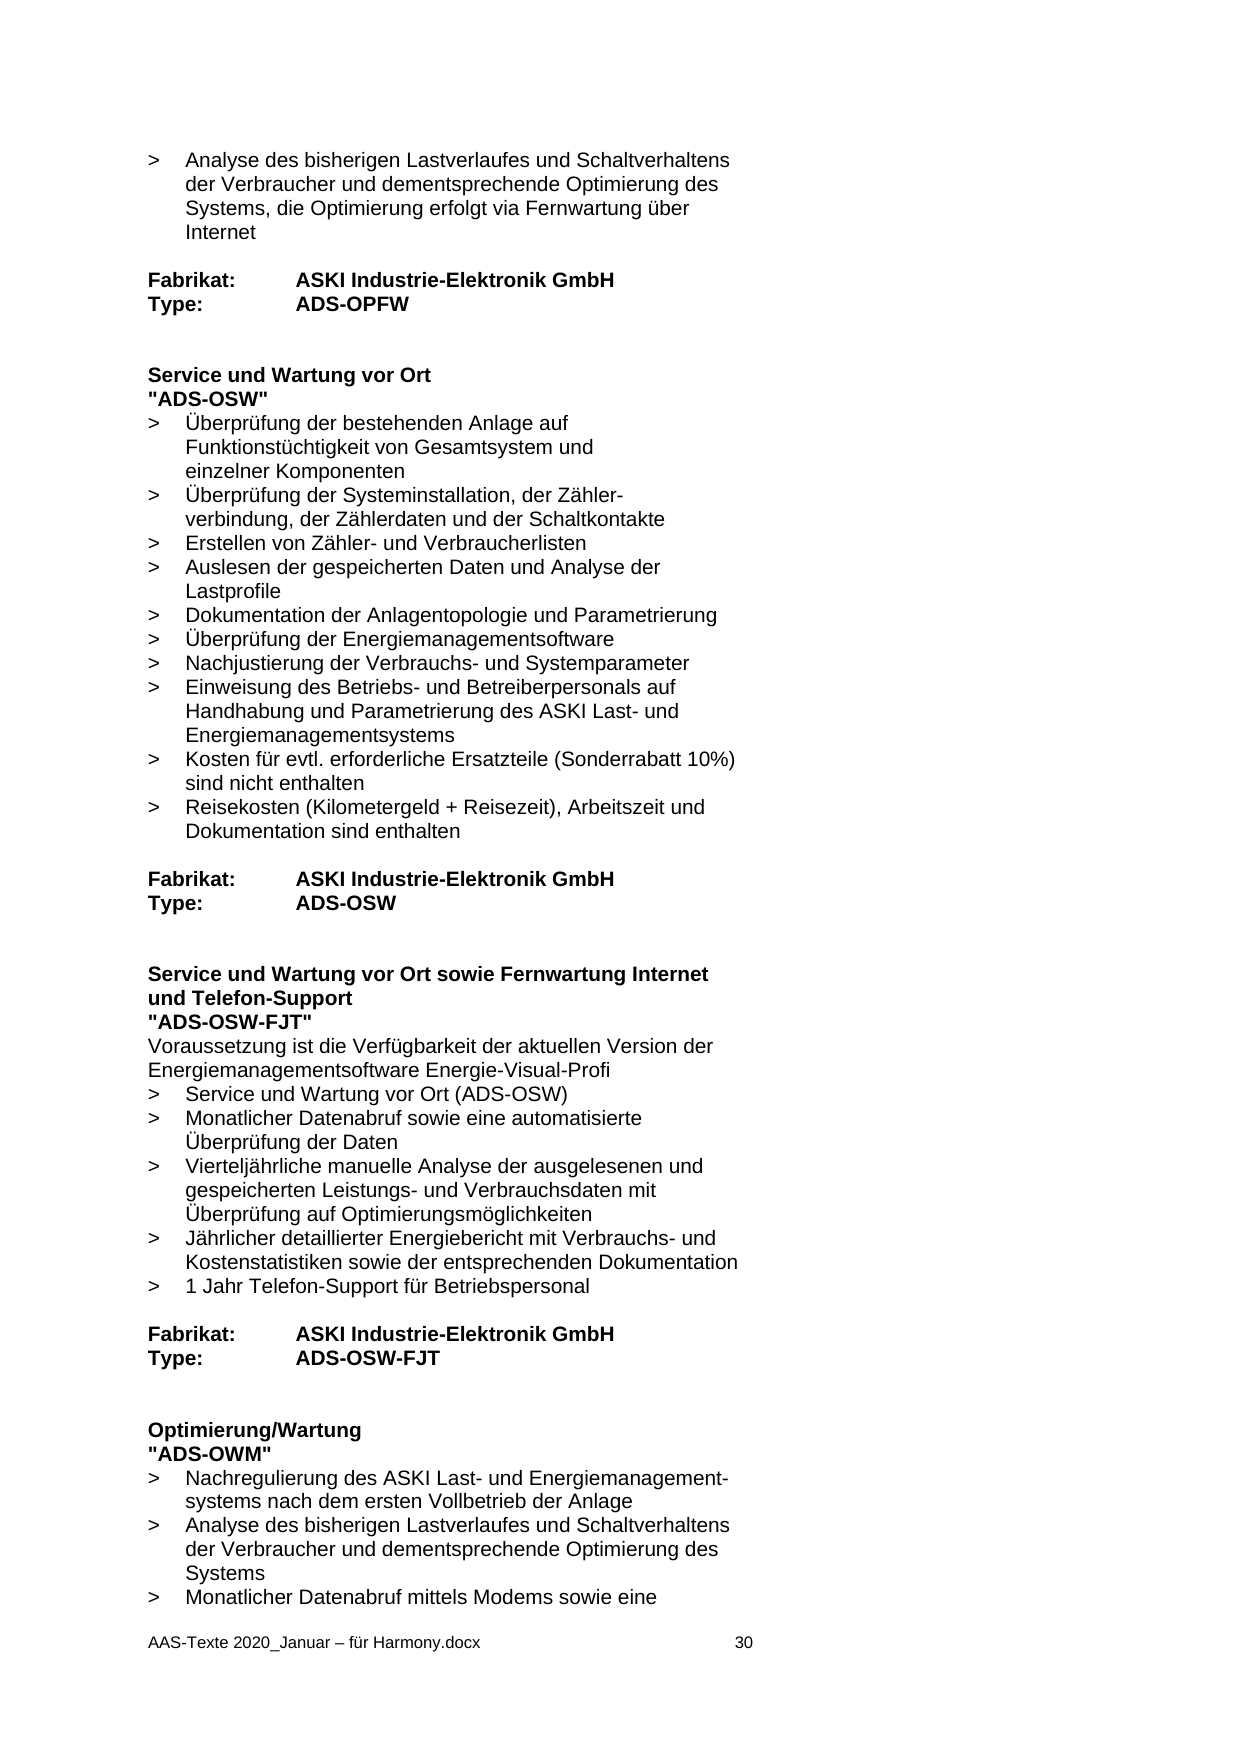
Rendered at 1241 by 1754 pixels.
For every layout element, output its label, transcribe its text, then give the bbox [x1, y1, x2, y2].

text "ADS-OWM" [148, 1441, 753, 1465]
list Überprüfung der Energiemanagementsoftware [148, 627, 753, 651]
text Type: ADS-OSW [148, 890, 753, 914]
text Fabrikat: ASKI Industrie-Elektronik GmbH [148, 1322, 753, 1346]
list Nachjustierung der Verbrauchs- und Systemparameter [148, 651, 753, 675]
list Monatlicher Datenabruf sowie eine automatisierte Überprüfung der Daten [148, 1106, 753, 1154]
list Kosten für evtl. erforderliche Ersatzteile (Sonderrabatt 10%) sind nicht enthalten [148, 747, 753, 794]
text Voraussetzung ist die Verfügbarkeit der aktuellen Version der Energiemanagementsoftware Energie-Visual-Profi [148, 1034, 753, 1082]
text Type: ADS-OPFW [148, 291, 753, 315]
text Optimierung/Wartung [148, 1417, 753, 1441]
list Dokumentation der Anlagentopologie und Parametrierung [148, 603, 753, 627]
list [148, 1585, 753, 1609]
text Fabrikat: ASKI Industrie-Elektronik GmbH [148, 267, 753, 291]
text Service und Wartung vor Ort sowie Fernwartung Internet und Telefon-Support [148, 962, 753, 1010]
list Service und Wartung vor Ort (ADS-OSW) [148, 1082, 753, 1106]
text Type: ADS-OSW-FJT [148, 1346, 753, 1369]
list Einweisung des Betriebs- und Betreiberpersonals auf Handhabung und Parametrierung des ASKI Last- und Energiemanagementsystems [148, 675, 753, 747]
list Analyse des bisherigen Lastverlaufes und Schaltverhaltens der Verbraucher und dementsprechende Optimierung des Systems [148, 1513, 753, 1585]
list Auslesen der gespeicherten Daten und Analyse der Lastprofile [148, 555, 753, 603]
list Überprüfung der Systeminstallation, der Zähler- verbindung, der Zählerdaten und der Schaltkontakte [148, 483, 753, 531]
list Jährlicher detaillierter Energiebericht mit Verbrauchs- und Kostenstatistiken sowie der entsprechenden Dokumentation [148, 1226, 753, 1274]
list Analyse des bisherigen Lastverlaufes und Schaltverhaltens der Verbraucher und dementsprechende Optimierung des Systems, die Optimierung erfolgt via Fernwartung über Internet [148, 148, 753, 243]
list 1 Jahr Telefon-Support für Betriebspersonal [148, 1274, 753, 1298]
text Fabrikat: ASKI Industrie-Elektronik GmbH [148, 866, 753, 890]
list Nachregulierung des ASKI Last- und Energiemanagement-systems nach dem ersten Vollbetrieb der Anlage [148, 1465, 753, 1513]
list Reisekosten (Kilometergeld + Reisezeit), Arbeitszeit und Dokumentation sind enthalten [148, 794, 753, 842]
list Vierteljährliche manuelle Analyse der ausgelesenen und gespeicherten Leistungs- und Verbrauchsdaten mit Überprüfung auf Optimierungsmöglichkeiten [148, 1154, 753, 1226]
text Service und Wartung vor Ort [148, 363, 753, 387]
list Überprüfung der bestehenden Anlage auf Funktionstüchtigkeit von Gesamtsystem und einzelner Komponenten [148, 411, 753, 483]
list Erstellen von Zähler- und Verbraucherlisten [148, 531, 753, 555]
text "ADS-OSW-FJT" [148, 1010, 753, 1034]
text "ADS-OSW" [148, 387, 753, 411]
